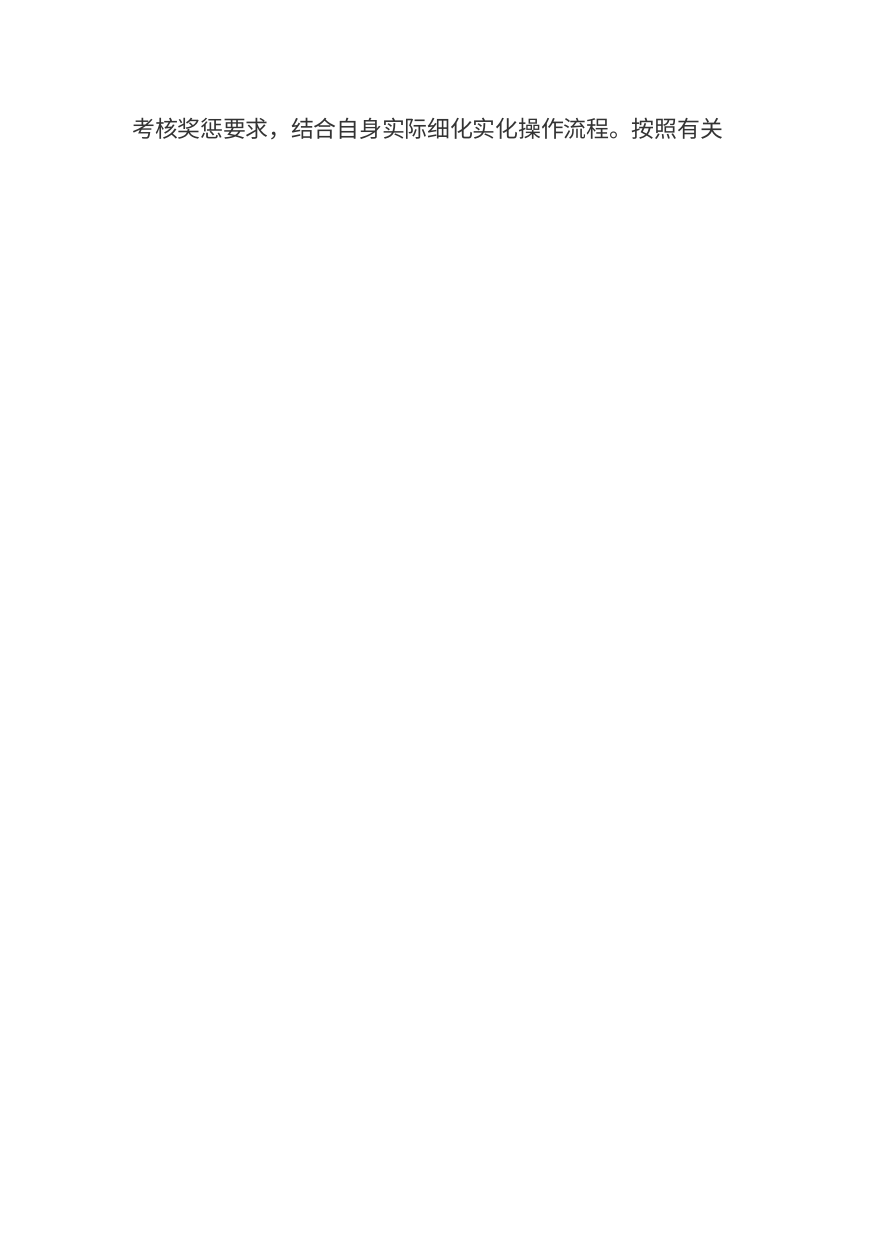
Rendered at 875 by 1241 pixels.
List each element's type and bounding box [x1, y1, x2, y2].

list [132, 110, 742, 144]
